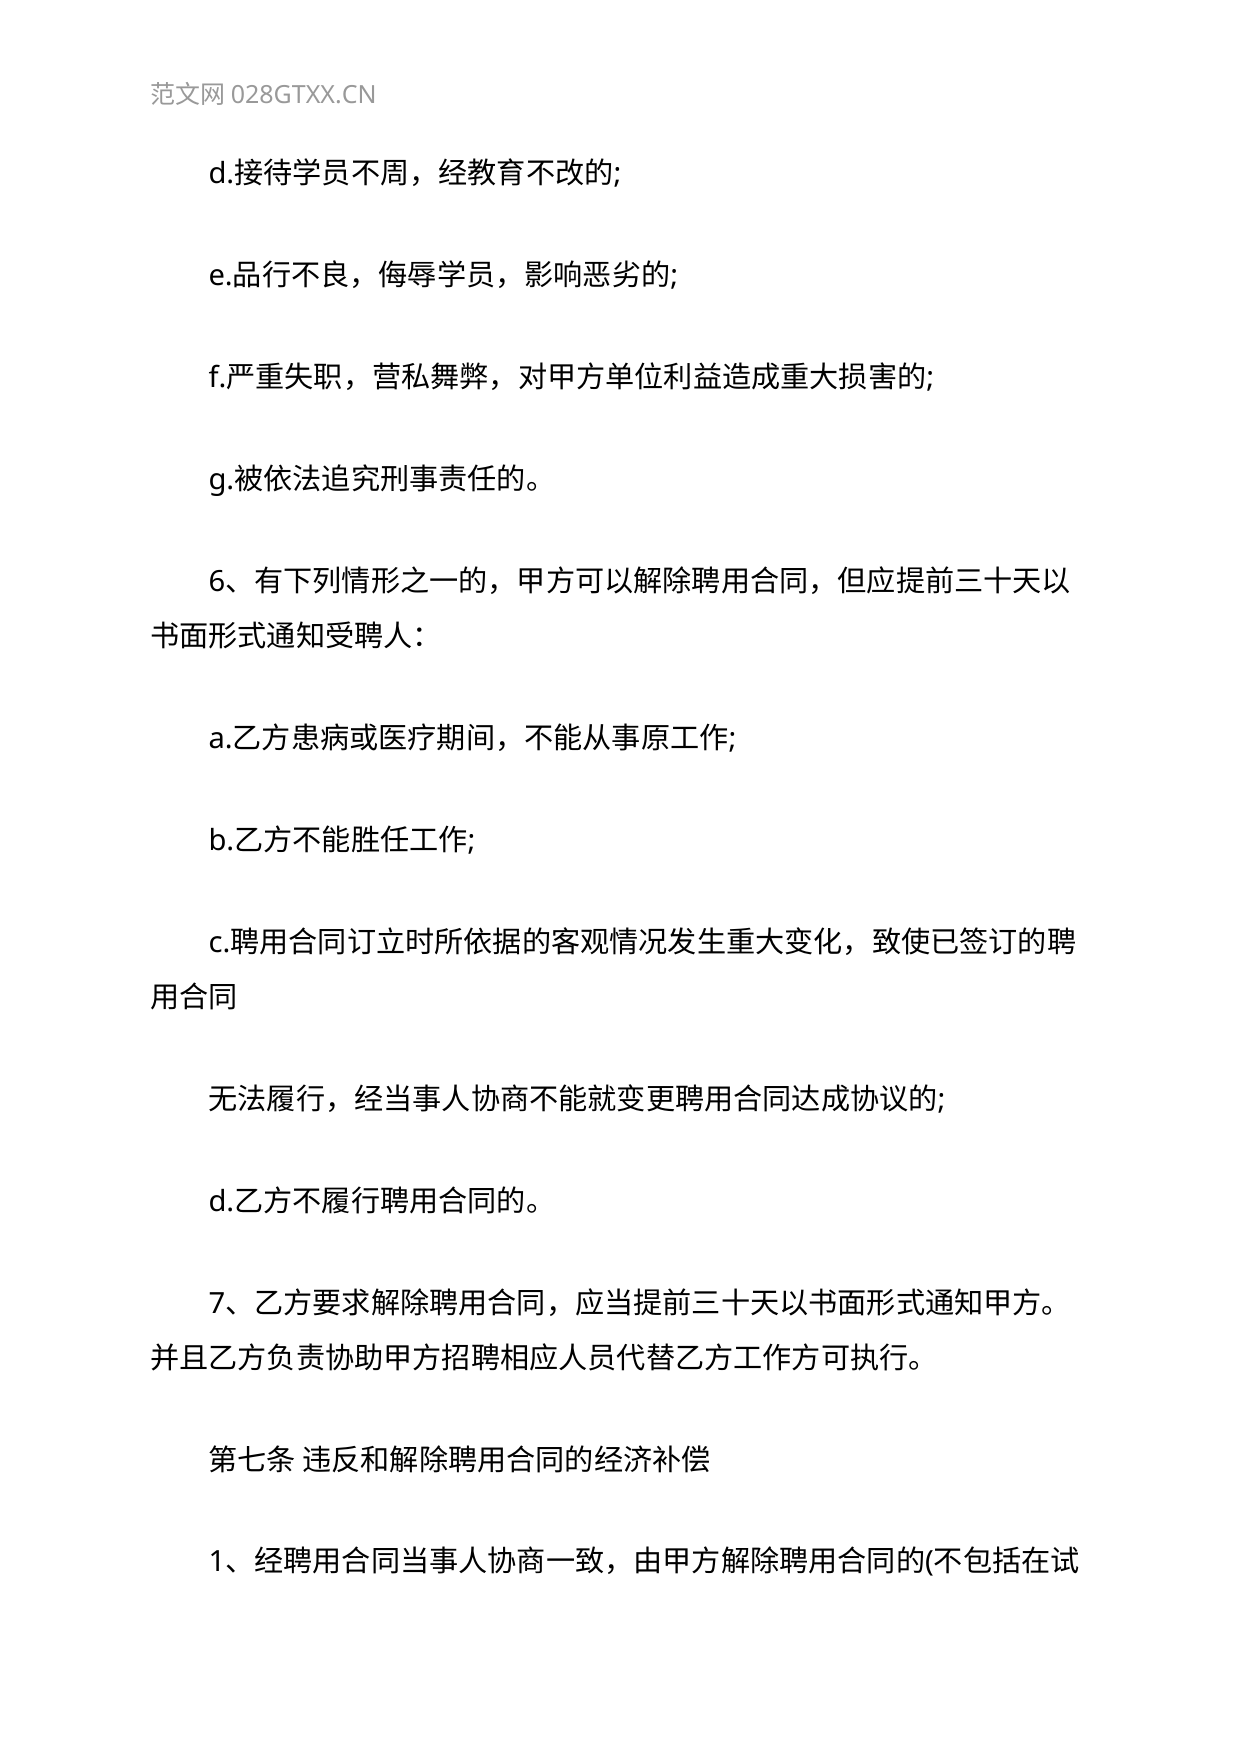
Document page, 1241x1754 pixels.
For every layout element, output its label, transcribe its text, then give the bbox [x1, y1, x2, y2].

text d.接待学员不周，经教育不改的; [150, 150, 1090, 192]
text 6、有下列情形之一的，甲方可以解除聘用合同，但应提前三十天以书面形式通知受聘人： [150, 558, 1090, 655]
text b.乙方不能胜任工作; [150, 817, 1090, 859]
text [150, 1538, 1090, 1580]
text 7、乙方要求解除聘用合同，应当提前三十天以书面形式通知甲方。并且乙方负责协助甲方招聘相应人员代替乙方工作方可执行。 [150, 1279, 1090, 1377]
text 无法履行，经当事人协商不能就变更聘用合同达成协议的; [150, 1075, 1090, 1118]
text f.严重失职，营私舞弊，对甲方单位利益造成重大损害的; [150, 354, 1090, 396]
text c.聘用合同订立时所依据的客观情况发生重大变化，致使已签订的聘用合同 [150, 919, 1090, 1016]
text g.被依法追究刑事责任的。 [150, 456, 1090, 498]
text d.乙方不履行聘用合同的。 [150, 1177, 1090, 1220]
text a.乙方患病或医疗期间，不能从事原工作; [150, 715, 1090, 757]
text e.品行不良，侮辱学员，影响恶劣的; [150, 252, 1090, 294]
text 第七条 违反和解除聘用合同的经济补偿 [150, 1436, 1090, 1478]
